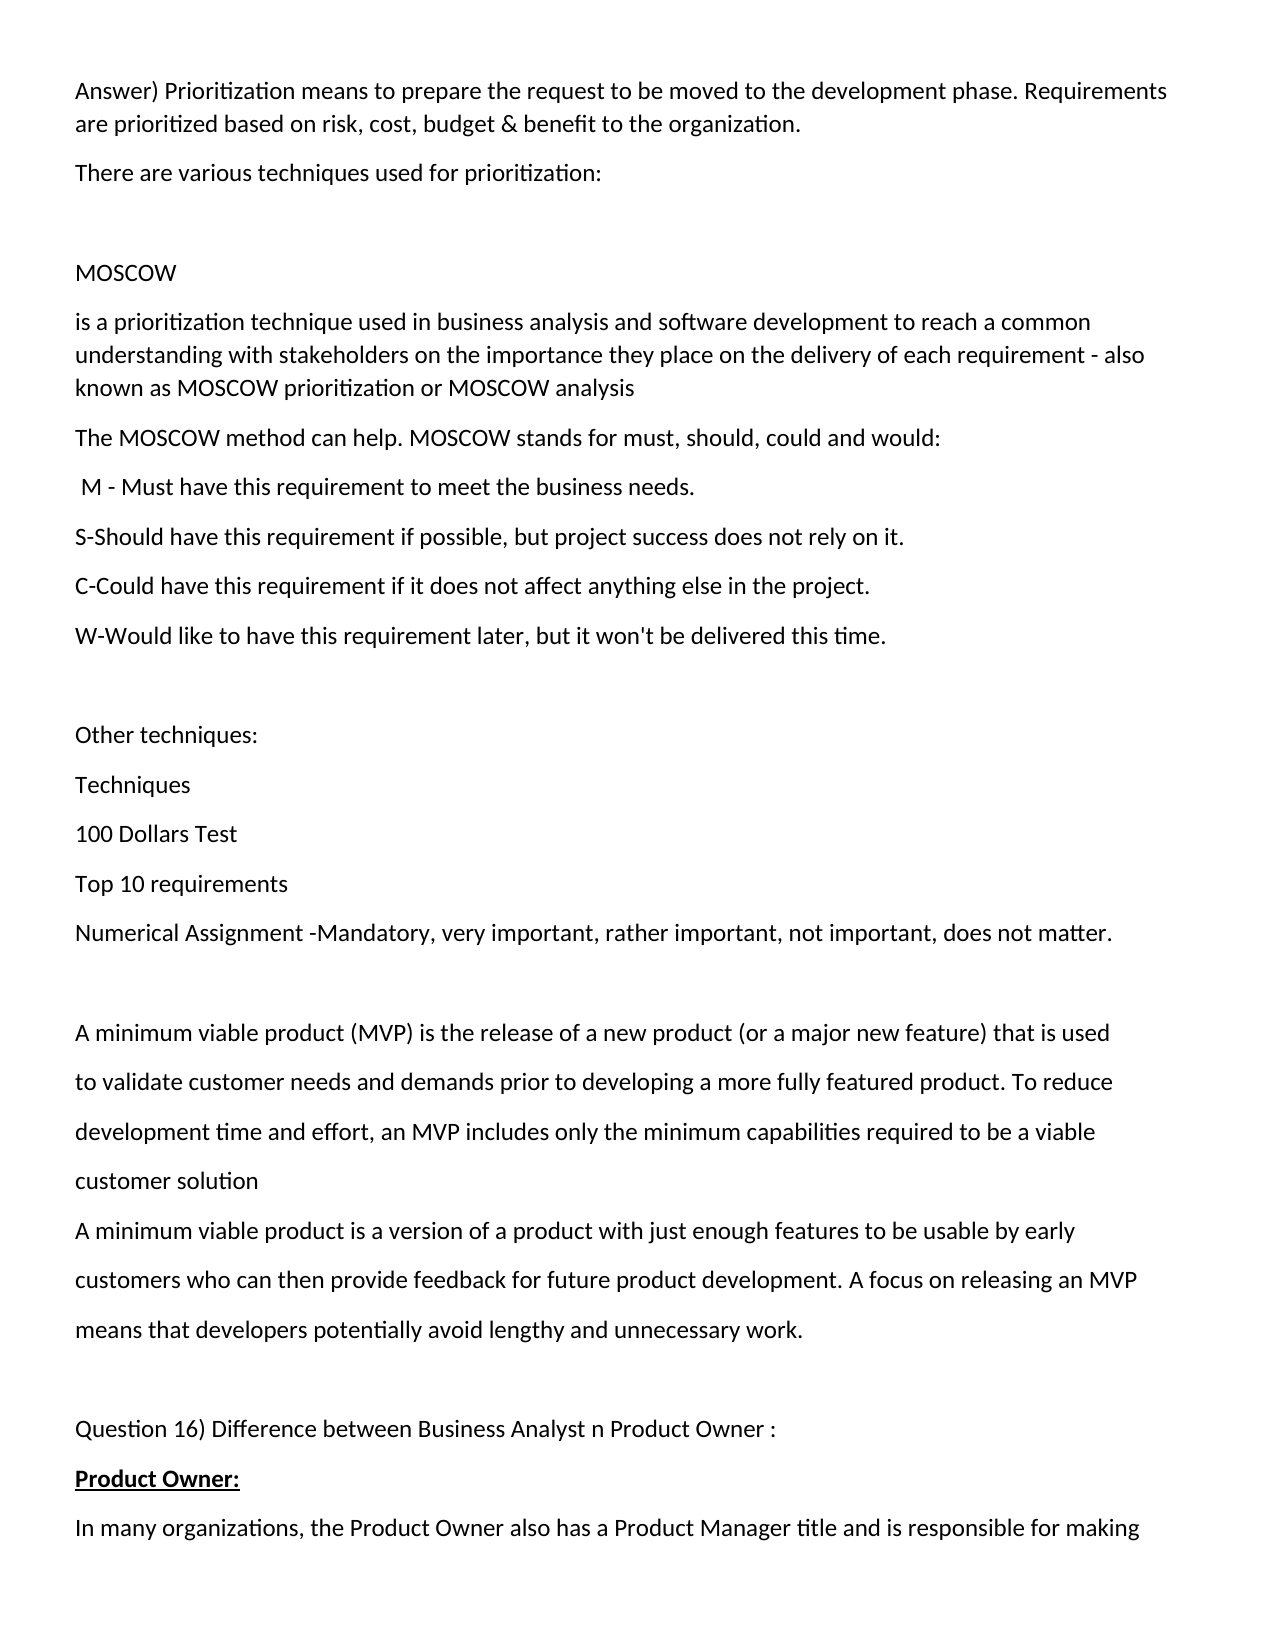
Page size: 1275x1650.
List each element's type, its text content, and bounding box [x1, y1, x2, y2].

text M - Must have this requirement to meet the business needs. [75, 471, 1200, 502]
text Question 16) Difference between Business Analyst n Product Owner : [75, 1413, 1200, 1444]
text Product Owner: [75, 1463, 1200, 1493]
text is a prioritization technique used in business analysis and software development to reach a common understanding with stakeholders on the importance they place on the delivery of each requirement - also known as MOSCOW prioritization or MOSCOW analysis [75, 306, 1200, 403]
text There are various techniques used for prioritization: [75, 157, 1200, 188]
text customers who can then provide feedback for future product development. A focus on releasing an MVP [75, 1264, 1200, 1295]
text The MOSCOW method can help. MOSCOW stands for must, should, could and would: [75, 422, 1200, 452]
text A minimum viable product is a version of a product with just enough features to be usable by early [75, 1215, 1200, 1246]
text Answer) Prioritization means to prepare the request to be moved to the development phase. Requirements are prioritized based on risk, cost, budget & benefit to the organization. [75, 75, 1200, 138]
text Other techniques: [75, 719, 1200, 750]
text Top 10 requirements [75, 868, 1200, 898]
text W-Would like to have this requirement later, but it won't be delivered this time. [75, 620, 1200, 651]
text C-Could have this requirement if it does not affect anything else in the project. [75, 570, 1200, 601]
text S-Should have this requirement if possible, but project success does not rely on it. [75, 521, 1200, 551]
text A minimum viable product (MVP) is the release of a new product (or a major new feature) that is used [75, 1017, 1200, 1047]
text customer solution [75, 1165, 1200, 1196]
text Techniques [75, 769, 1200, 799]
text to validate customer needs and demands prior to developing a more fully featured product. To reduce [75, 1066, 1200, 1097]
text development time and effort, an MVP includes only the minimum capabilities required to be a viable [75, 1116, 1200, 1146]
text means that developers potentially avoid lengthy and unnecessary work. [75, 1314, 1200, 1345]
text 100 Dollars Test [75, 818, 1200, 849]
text MOSCOW [75, 257, 1200, 287]
text Numerical Assignment -Mandatory, very important, rather important, not important, does not matter. [75, 917, 1200, 948]
text In many organizations, the Product Owner also has a Product Manager title and is responsible for making [75, 1512, 1200, 1543]
